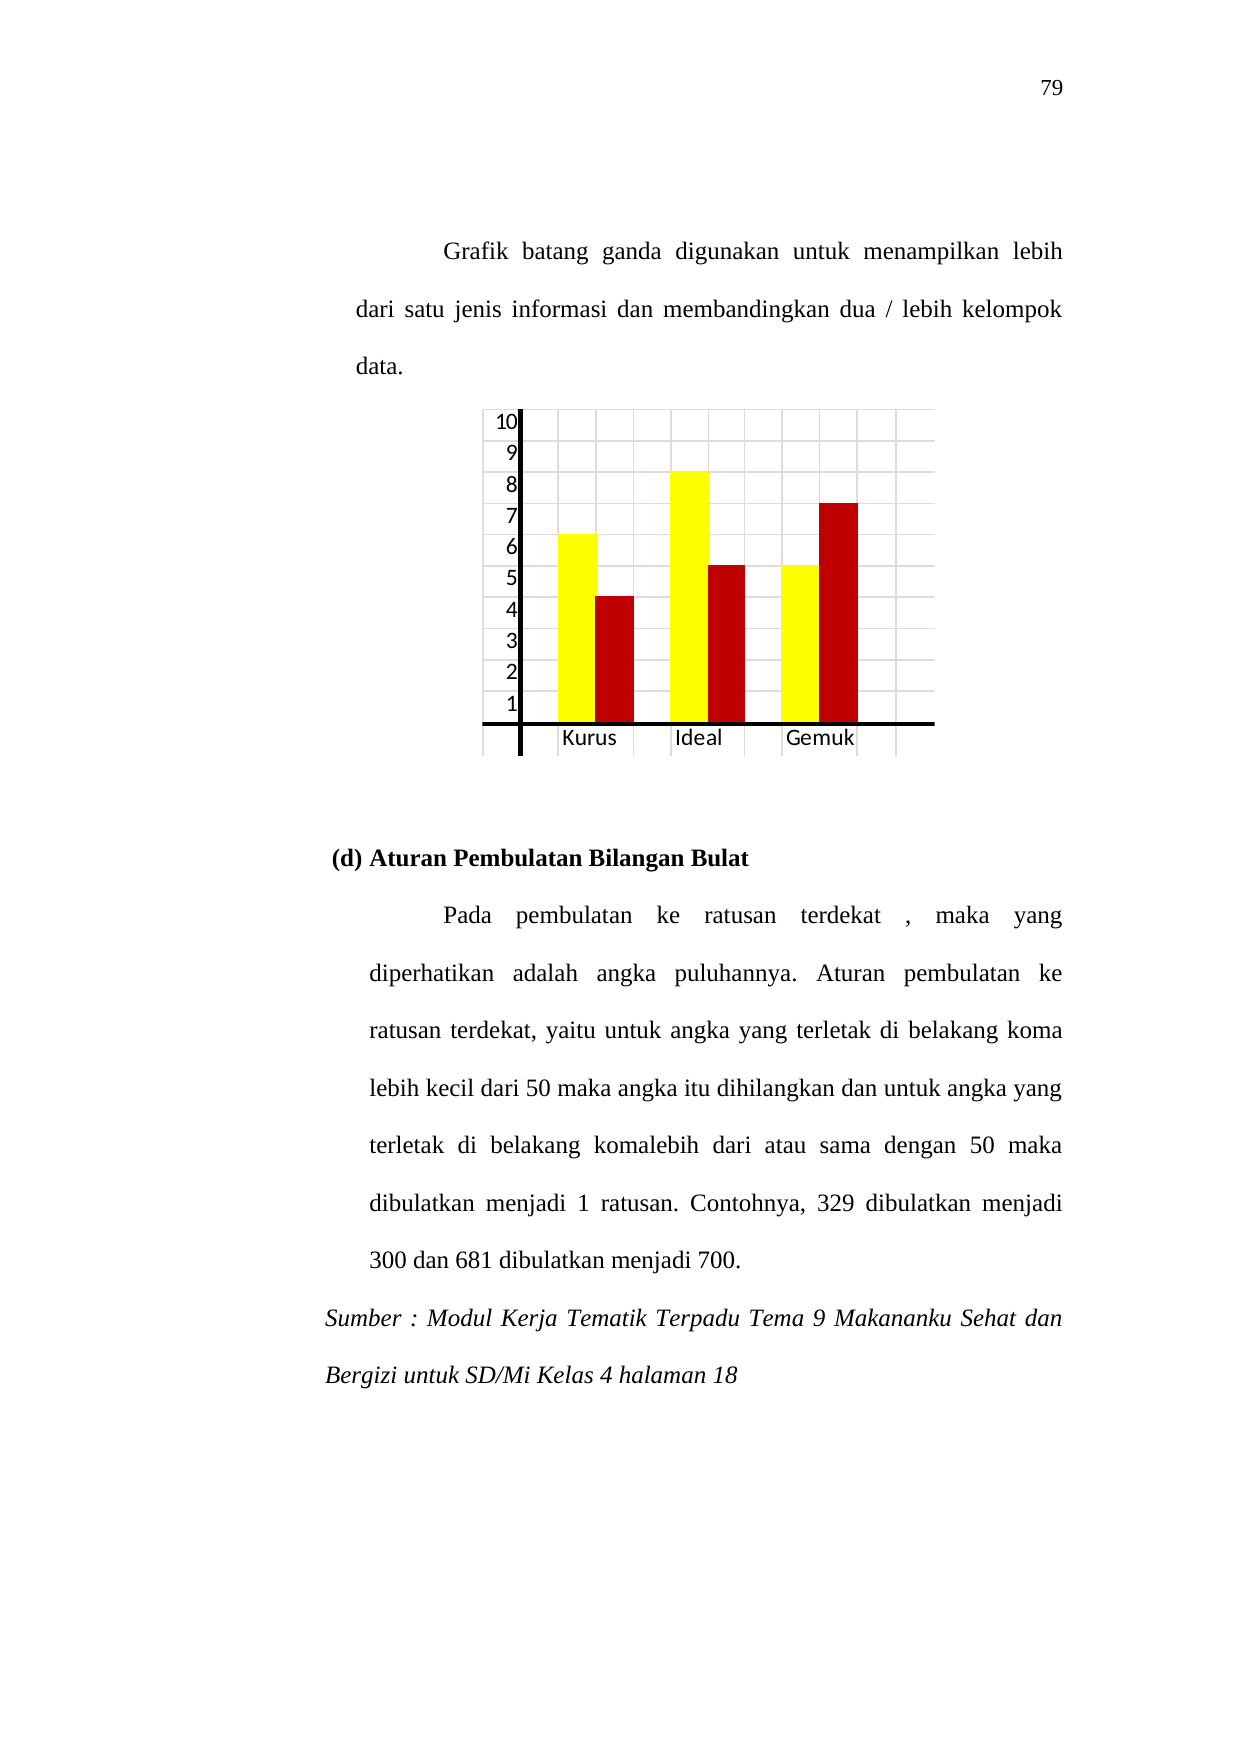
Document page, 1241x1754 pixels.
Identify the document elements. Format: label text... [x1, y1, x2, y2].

list Aturan Pembulatan Bilangan Bulat [332, 843, 1063, 872]
list Sumber : Modul Kerja Tematik Terpadu Tema 9 Makananku Sehat dan Bergizi untuk SD/Mi Kelas 4 halaman 18 [325, 1303, 1063, 1389]
list Grafik batang ganda digunakan untuk menampilkan lebih dari satu jenis informasi dan membandingkan dua / lebih kelompok data. [356, 236, 1063, 380]
list Pada pembulatan ke ratusan terdekat , maka yang diperhatikan adalah angka puluhannya. Aturan pembulatan ke ratusan terdekat, yaitu untuk angka yang terletak di belakang koma lebih kecil dari 50 maka angka itu dihilangkan dan untuk angka yang terletak di belakang komalebih dari atau sama dengan 50 maka dibulatkan menjadi 1 ratusan. Contohnya, 329 dibulatkan menjadi 300 dan 681 dibulatkan menjadi 700. [369, 901, 1063, 1274]
